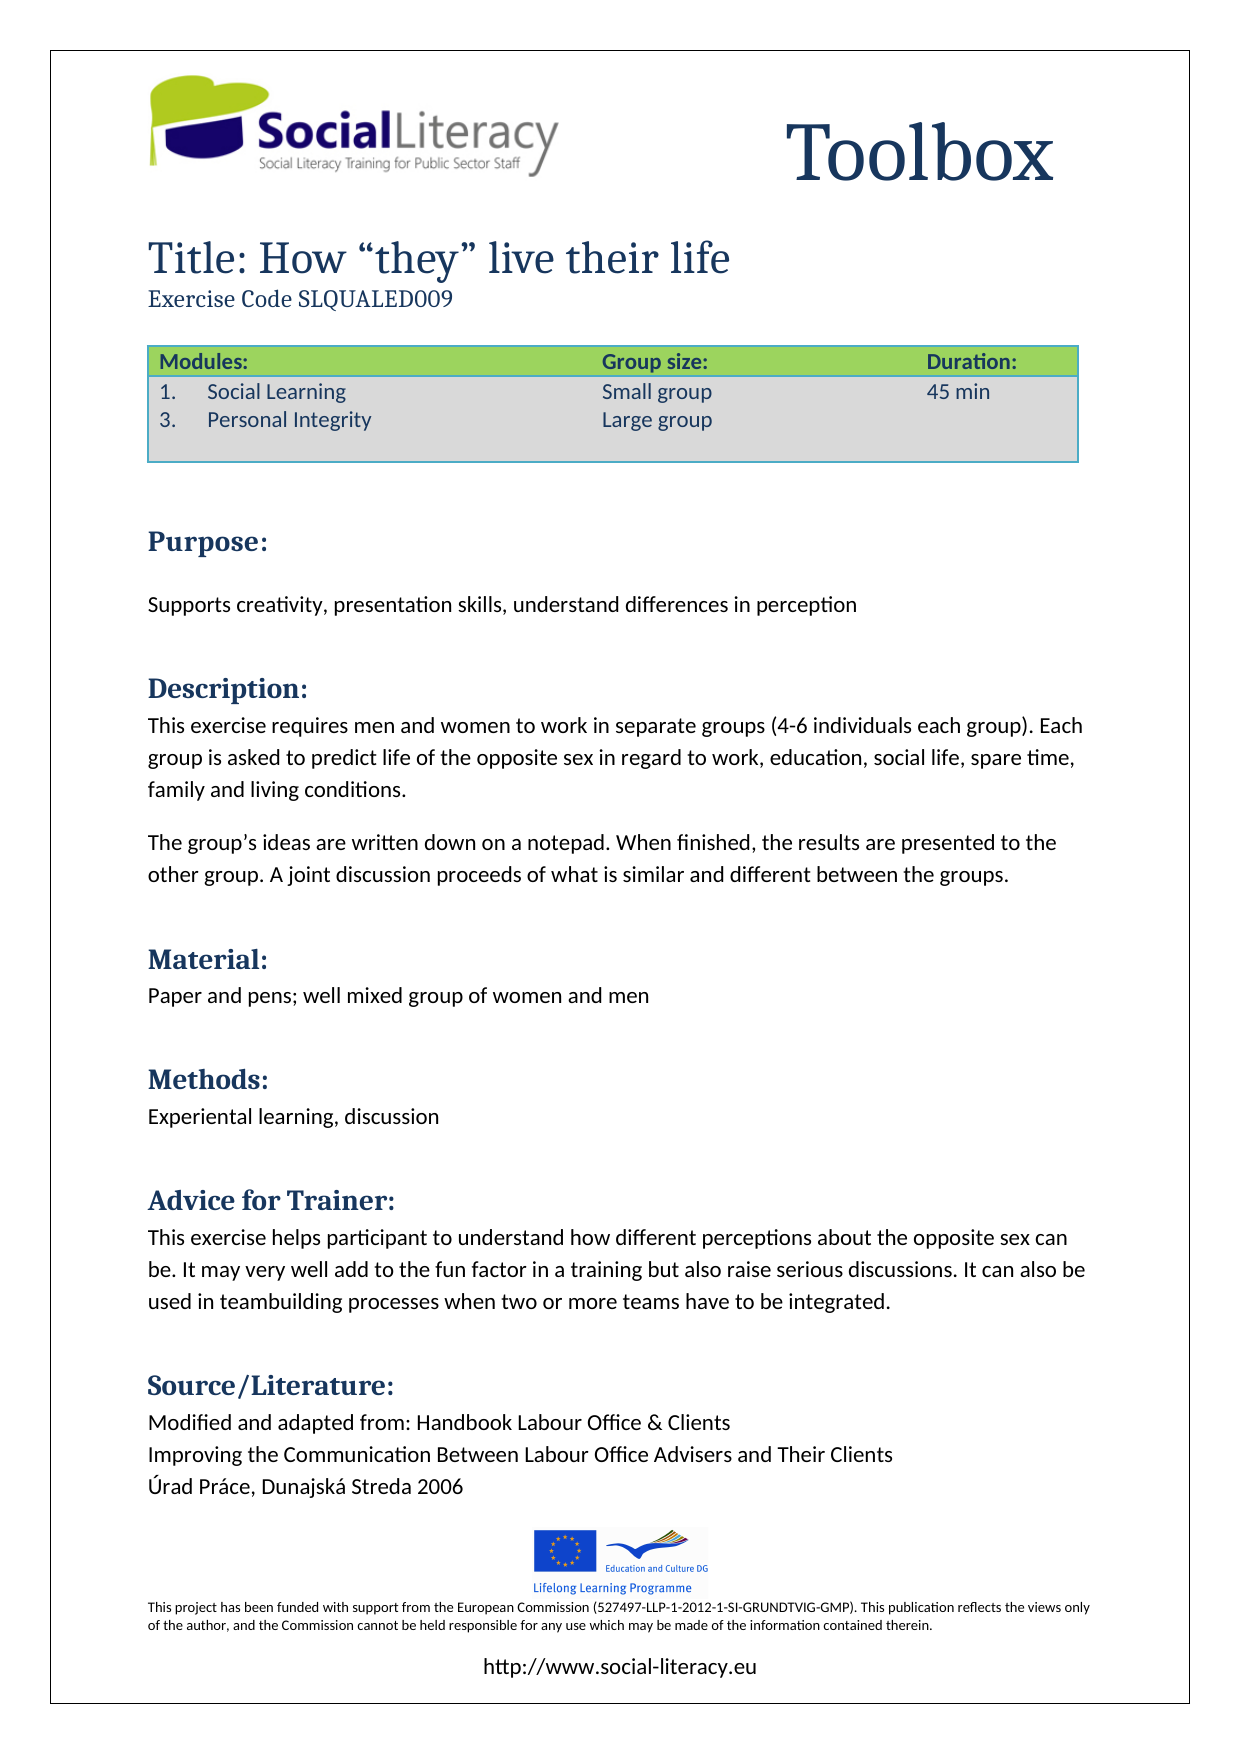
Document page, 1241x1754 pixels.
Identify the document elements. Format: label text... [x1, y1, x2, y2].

title Exercise Code SLQUALED009 [148, 285, 1093, 314]
text Paper and pens; well mixed group of women and men [148, 981, 1093, 1009]
table_header Modules: [149, 347, 591, 375]
table_cell Small group Large group [591, 377, 915, 461]
picture [532, 1527, 709, 1599]
subtitle Methods: [148, 1063, 1093, 1097]
picture [147, 73, 561, 181]
table_cell 1. Social Learning 3. Personal Integrity [149, 377, 591, 461]
subtitle Material: [148, 943, 1093, 976]
text This exercise requires men and women to work in separate groups (4-6 individuals each group). Each group is asked to predict life of the opposite sex in regard to work, education, social life, spare time, family and living conditions. [148, 711, 1093, 803]
text Supports creativity, presentation skills, understand differences in perception [148, 590, 1093, 618]
subtitle Source/Literature: [148, 1369, 1093, 1403]
text This exercise helps participant to understand how different perceptions about the opposite sex can be. It may very well add to the fun factor in a training but also raise serious discussions. It can also be used in teambuilding processes when two or more teams have to be integrated. [148, 1223, 1093, 1315]
table_header Duration: [915, 347, 1077, 375]
text The group’s ideas are written down on a notepad. When finished, the results are presented to the other group. A joint discussion proceeds of what is similar and different between the groups. [148, 828, 1093, 889]
subtitle Description: [148, 672, 1093, 706]
table_header Group size: [591, 347, 915, 375]
title Purpose: [148, 526, 1093, 559]
text Experiental learning, discussion [148, 1102, 1093, 1130]
table_cell 45 min [915, 377, 1077, 461]
subtitle Advice for Trainer: [148, 1184, 1093, 1218]
text Modified and adapted from: Handbook Labour Office & Clients Improving the Communication Between Labour Office Advisers and Their Clients Úrad Práce, Dunajská Streda 2006 [148, 1408, 1093, 1500]
title Title: How “they” live their life [148, 232, 1093, 285]
